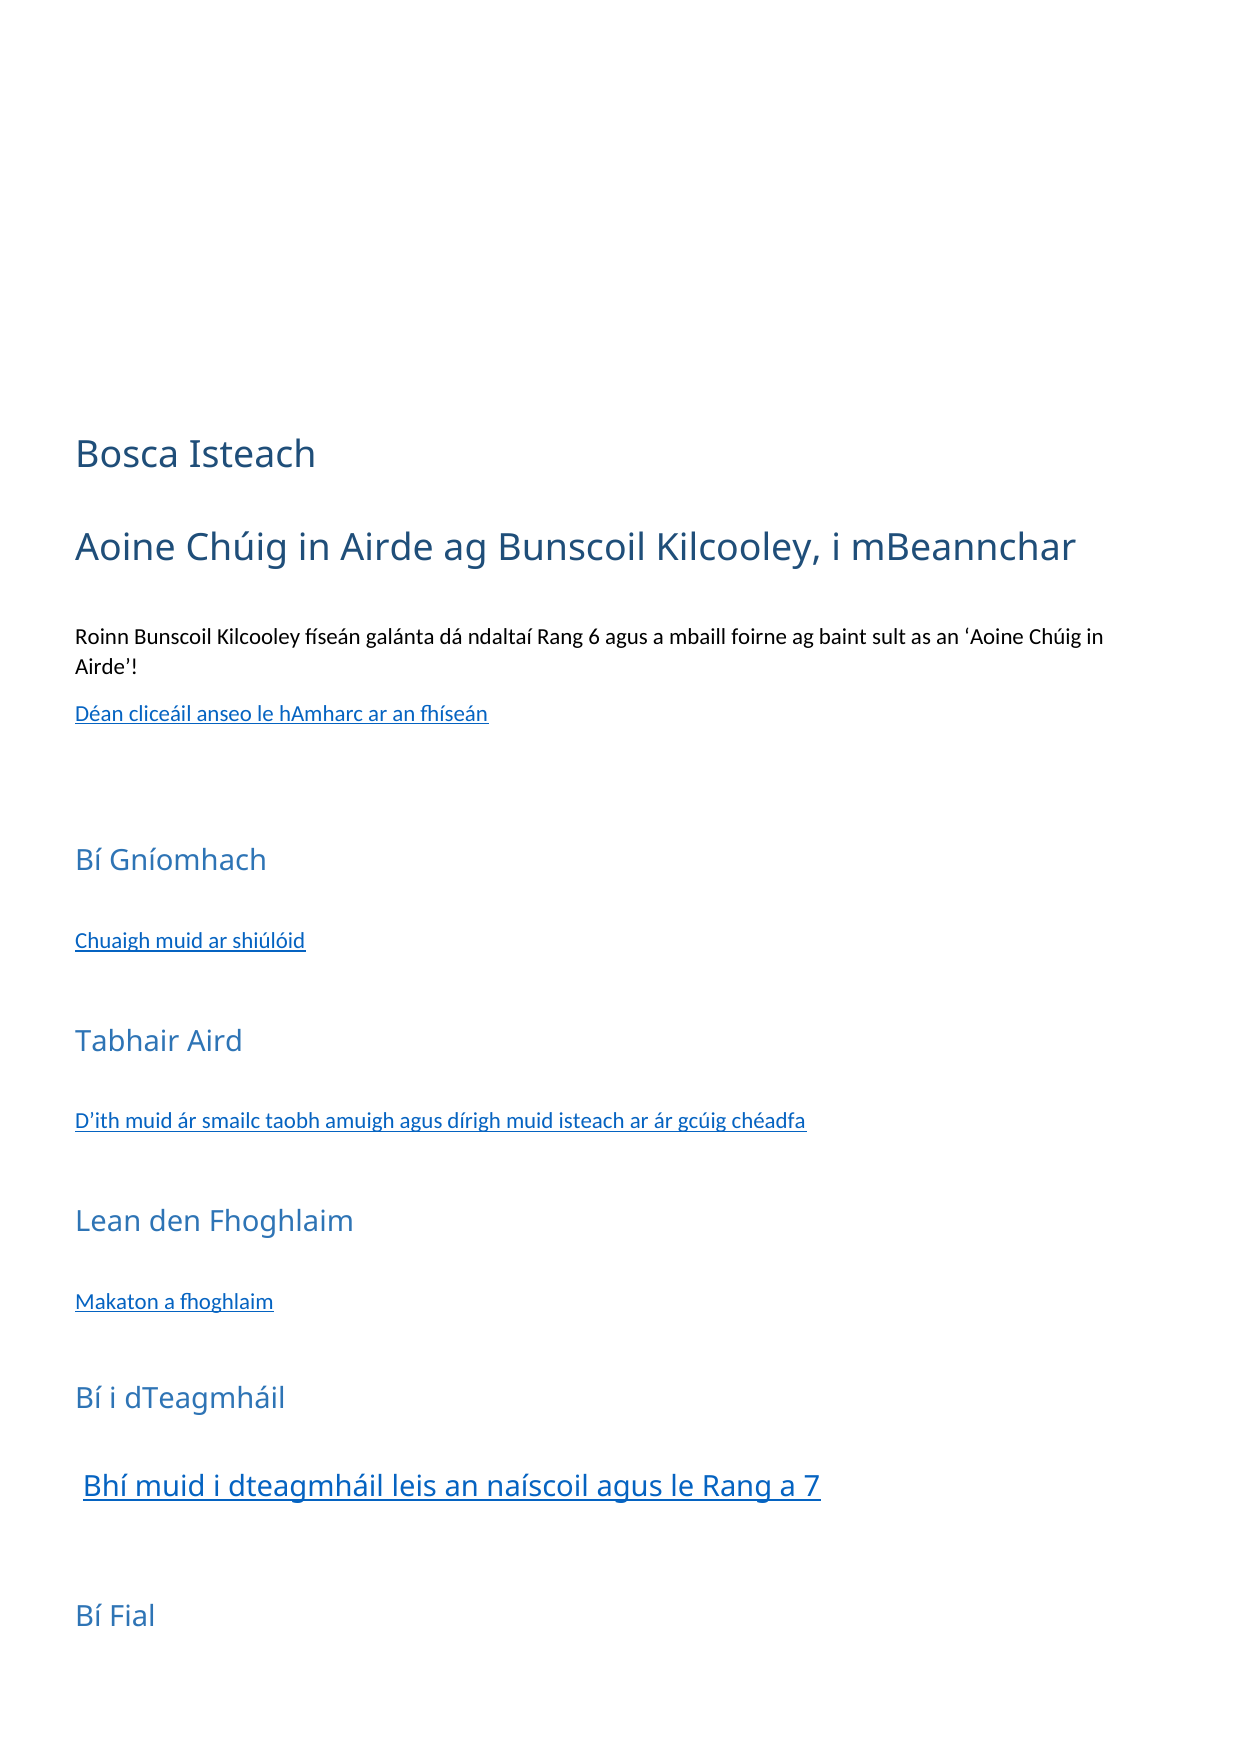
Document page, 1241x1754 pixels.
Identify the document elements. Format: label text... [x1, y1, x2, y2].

subtitle Bí Gníomhach [75, 839, 1165, 879]
subtitle Aoine Chúig in Airde ag Bunscoil Kilcooley, i mBeannchar [75, 520, 1165, 571]
text Makaton a fhoghlaim [75, 1287, 1165, 1315]
text Roinn Bunscoil Kilcooley físeán galánta dá ndaltaí Rang 6 agus a mbaill foirne ag baint sult as an ‘Aoine Chúig in Airde’! [75, 622, 1165, 680]
subtitle Bí Fial [75, 1596, 1165, 1635]
subtitle Tabhair Aird [75, 1020, 1165, 1059]
subtitle Bosca Isteach [75, 427, 1165, 478]
text Déan cliceáil anseo le hAmharc ar an fhíseán [75, 699, 1165, 727]
text D’ith muid ár smailc taobh amuigh agus dírigh muid isteach ar ár gcúig chéadfa [75, 1106, 1165, 1134]
subtitle Lean den Fhoghlaim [75, 1200, 1165, 1240]
text Chuaigh muid ar shiúlóid [75, 926, 1165, 954]
subtitle Bhí muid i dteagmháil leis an naíscoil agus le Rang a 7 [75, 1465, 1165, 1505]
subtitle Bí i dTeagmháil [75, 1377, 1165, 1417]
